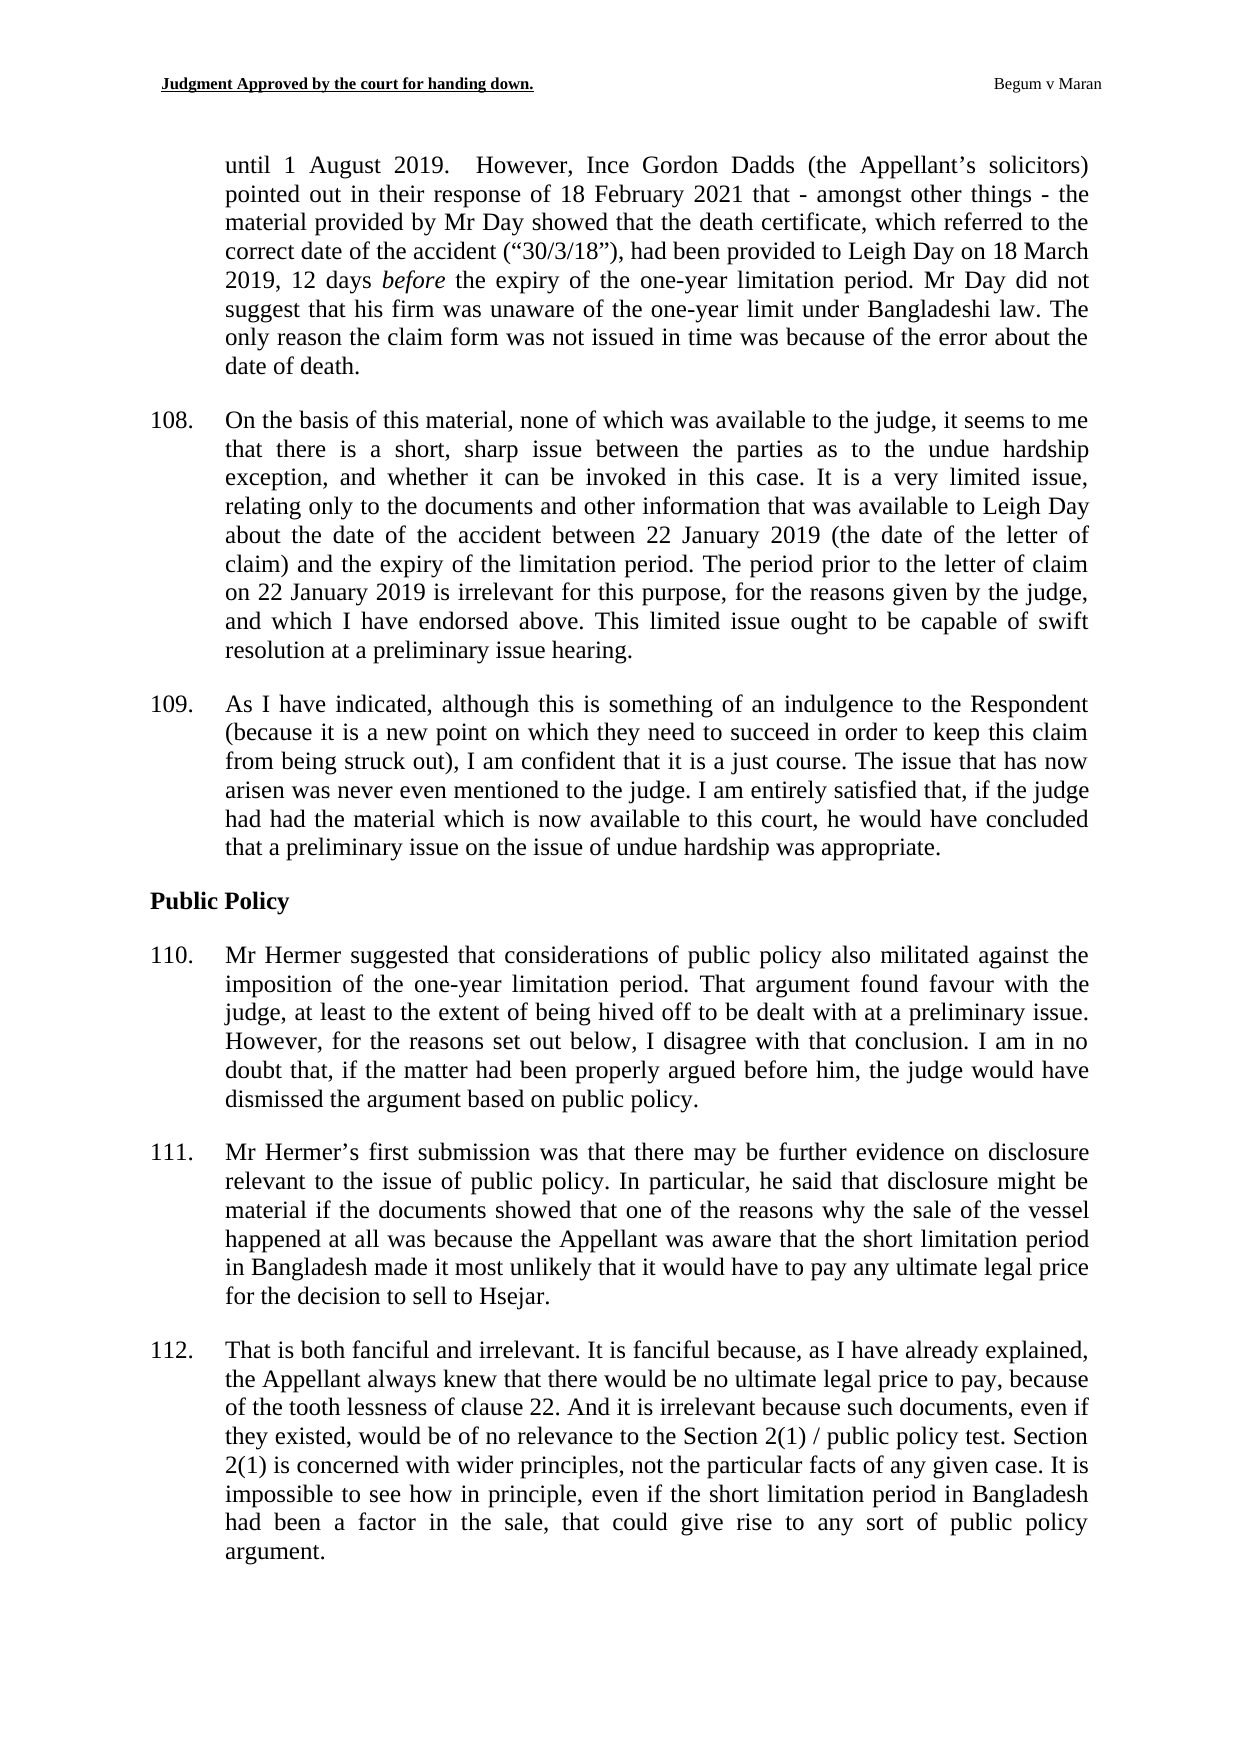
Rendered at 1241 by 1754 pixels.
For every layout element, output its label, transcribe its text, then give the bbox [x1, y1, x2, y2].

text That is both fanciful and irrelevant. It is fanciful because, as I have already explained, the Appellant always knew that there would be no ultimate legal price to pay, because of the tooth lessness of clause 22. And it is irrelevant because such documents, even if they existed, would be of no relevance to the Section 2(1) / public policy test. Section 2(1) is concerned with wider principles, not the particular facts of any given case. It is impossible to see how in principle, even if the short limitation period in Bangladesh had been a factor in the sale, that could give rise to any sort of public policy argument. [150, 1335, 1090, 1565]
text Mr Hermer’s first submission was that there may be further evidence on disclosure relevant to the issue of public policy. In particular, he said that disclosure might be material if the documents showed that one of the reasons why the sale of the vessel happened at all was because the Appellant was aware that the short limitation period in Bangladesh made it most unlikely that it would have to pay any ultimate legal price for the decision to sell to Hsejar. [150, 1137, 1090, 1310]
text As I have indicated, although this is something of an indulgence to the Respondent (because it is a new point on which they need to succeed in order to keep this claim from being struck out), I am confident that it is a just course. The issue that has now arisen was never even mentioned to the judge. I am entirely satisfied that, if the judge had had the material which is now available to this court, he would have concluded that a preliminary issue on the issue of undue hardship was appropriate. [150, 689, 1090, 861]
text On the basis of this material, none of which was available to the judge, it seems to me that there is a short, sharp issue between the parties as to the undue hardship exception, and whether it can be invoked in this case. It is a very limited issue, relating only to the documents and other information that was available to Leigh Day about the date of the accident between 22 January 2019 (the date of the letter of claim) and the expiry of the limitation period. The period prior to the letter of claim on 22 January 2019 is irrelevant for this purpose, for the reasons given by the judge, and which I have endorsed above. This limited issue ought to be capable of swift resolution at a preliminary issue hearing. [150, 405, 1090, 664]
text Mr Hermer suggested that considerations of public policy also militated against the imposition of the one-year limitation period. That argument found favour with the judge, at least to the extent of being hived off to be dealt with at a preliminary issue. However, for the reasons set out below, I disagree with that conclusion. I am in no doubt that, if the matter had been properly argued before him, the judge would have dismissed the argument based on public policy. [150, 940, 1090, 1112]
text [150, 150, 1090, 380]
list Public Policy [150, 886, 1090, 915]
